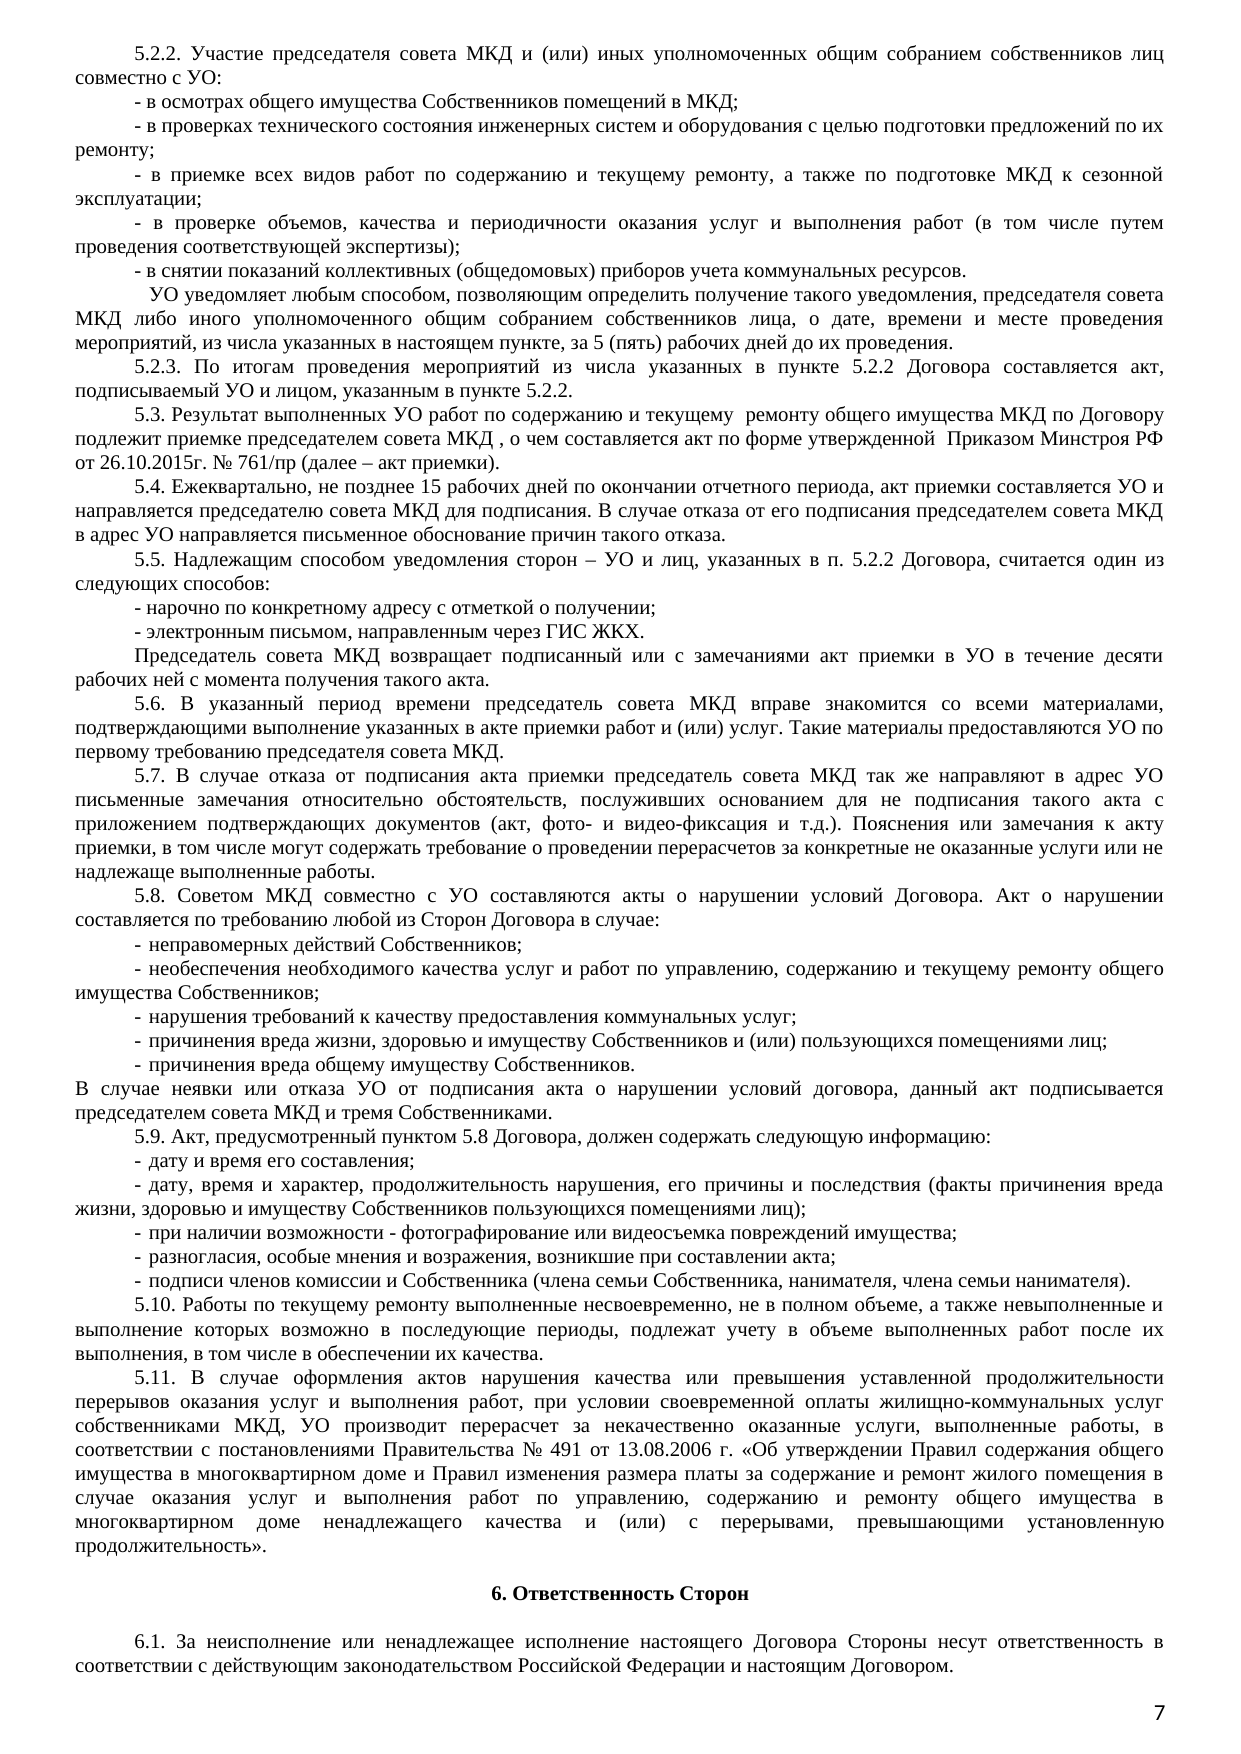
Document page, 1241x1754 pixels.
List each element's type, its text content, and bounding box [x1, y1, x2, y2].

text - в проверке объемов, качества и периодичности оказания услуг и выполнения работ (в том числе путем проведения соответствующей экспертизы); [75, 209, 1165, 258]
text 5.11. В случае оформления актов нарушения качества или превышения уставленной продолжительности перерывов оказания услуг и выполнения работ, при условии своевременной оплаты жилищно-коммунальных услуг собственниками МКД, УО производит перерасчет за некачественно оказанные услуги, выполненные работы, в соответствии с постановлениями Правительства № 491 от 13.08.2006 г. «Об утверждении Правил содержания общего имущества в многоквартирном доме и Правил изменения размера платы за содержание и ремонт жилого помещения в случае оказания услуг и выполнения работ по управлению, содержанию и ремонту общего имущества в многоквартирном доме ненадлежащего качества и (или) с перерывами, превышающими установленную продолжительность». [75, 1364, 1165, 1557]
text 5.4. Ежеквартально, не позднее 15 рабочих дней по окончании отчетного периода, акт приемки составляется УО и направляется председателю совета МКД для подписания. В случае отказа от его подписания председателем совета МКД в адрес УО направляется письменное обоснование причин такого отказа. [75, 474, 1165, 546]
text 5.5. Надлежащим способом уведомления сторон – УО и лиц, указанных в п. 5.2.2 Договора, считается один из следующих способов: [75, 546, 1165, 594]
text - причинения вреда общему имуществу Собственников. [75, 1052, 1165, 1076]
text - нарушения требований к качеству предоставления коммунальных услуг; [75, 1004, 1165, 1028]
text 5.2.3. По итогам проведения мероприятий из числа указанных в пункте 5.2.2 Договора составляется акт, подписываемый УО и лицом, указанным в пункте 5.2.2. [75, 354, 1165, 402]
text - в приемке всех видов работ по содержанию и текущему ремонту, а также по подготовке МКД к сезонной эксплуатации; [75, 161, 1165, 209]
text - при наличии возможности - фотографирование или видеосъемка повреждений имущества; [75, 1220, 1165, 1244]
text - электронным письмом, направленным через ГИС ЖКХ. [75, 619, 1165, 643]
text 5.10. Работы по текущему ремонту выполненные несвоевременно, не в полном объеме, а также невыполненные и выполнение которых возможно в последующие периоды, подлежат учету в объеме выполненных работ после их выполнения, в том числе в обеспечении их качества. [75, 1292, 1165, 1364]
text 5.9. Акт, предусмотренный пунктом 5.8 Договора, должен содержать следующую информацию: [75, 1124, 1165, 1148]
text 6. Ответственность Сторон [75, 1581, 1165, 1605]
text 5.8. Советом МКД совместно с УО составляются акты о нарушении условий Договора. Акт о нарушении составляется по требованию любой из Сторон Договора в случае: [75, 883, 1165, 931]
text - причинения вреда жизни, здоровью и имуществу Собственников и (или) пользующихся помещениями лиц; [75, 1028, 1165, 1052]
text Председатель совета МКД возвращает подписанный или с замечаниями акт приемки в УО в течение десяти рабочих ней с момента получения такого акта. [75, 643, 1165, 691]
text 6.1. За неисполнение или ненадлежащее исполнение настоящего Договора Стороны несут ответственность в соответствии с действующим законодательством Российской Федерации и настоящим Договором. [75, 1629, 1165, 1677]
text - подписи членов комиссии и Собственника (члена семьи Собственника, нанимателя, члена семьи нанимателя). [75, 1268, 1165, 1292]
text - дату, время и характер, продолжительность нарушения, его причины и последствия (факты причинения вреда жизни, здоровью и имуществу Собственников пользующихся помещениями лиц); [75, 1172, 1165, 1220]
text УО уведомляет любым способом, позволяющим определить получение такого уведомления, председателя совета МКД либо иного уполномоченного общим собранием собственников лица, о дате, времени и месте проведения мероприятий, из числа указанных в настоящем пункте, за 5 (пять) рабочих дней до их проведения. [75, 282, 1165, 354]
text - неправомерных действий Собственников; [75, 931, 1165, 956]
text 5.2.2. Участие председателя совета МКД и (или) иных уполномоченных общим собранием собственников лиц совместно с УО: [75, 41, 1165, 89]
text В случае неявки или отказа УО от подписания акта о нарушении условий договора, данный акт подписывается председателем совета МКД и тремя Собственниками. [75, 1076, 1165, 1124]
text - дату и время его составления; [75, 1148, 1165, 1172]
text - в осмотрах общего имущества Собственников помещений в МКД; [75, 89, 1165, 113]
text - нарочно по конкретному адресу с отметкой о получении; [75, 594, 1165, 619]
text - необеспечения необходимого качества услуг и работ по управлению, содержанию и текущему ремонту общего имущества Собственников; [75, 956, 1165, 1004]
text 5.3. Результат выполненных УО работ по содержанию и текущему ремонту общего имущества МКД по Договору подлежит приемке председателем совета МКД , о чем составляется акт по форме утвержденной Приказом Минстроя РФ от 26.10.2015г. № 761/пр (далее – акт приемки). [75, 402, 1165, 474]
text 5.7. В случае отказа от подписания акта приемки председатель совета МКД так же направляют в адрес УО письменные замечания относительно обстоятельств, послуживших основанием для не подписания такого акта с приложением подтверждающих документов (акт, фото- и видео-фиксация и т.д.). Пояснения или замечания к акту приемки, в том числе могут содержать требование о проведении перерасчетов за конкретные не оказанные услуги или не надлежаще выполненные работы. [75, 763, 1165, 883]
text 5.6. В указанный период времени председатель совета МКД вправе знакомится со всеми материалами, подтверждающими выполнение указанных в акте приемки работ и (или) услуг. Такие материалы предоставляются УО по первому требованию председателя совета МКД. [75, 691, 1165, 763]
text - разногласия, особые мнения и возражения, возникшие при составлении акта; [75, 1244, 1165, 1268]
text - в проверках технического состояния инженерных систем и оборудования с целью подготовки предложений по их ремонту; [75, 113, 1165, 161]
text - в снятии показаний коллективных (общедомовых) приборов учета коммунальных ресурсов. [75, 258, 1165, 282]
